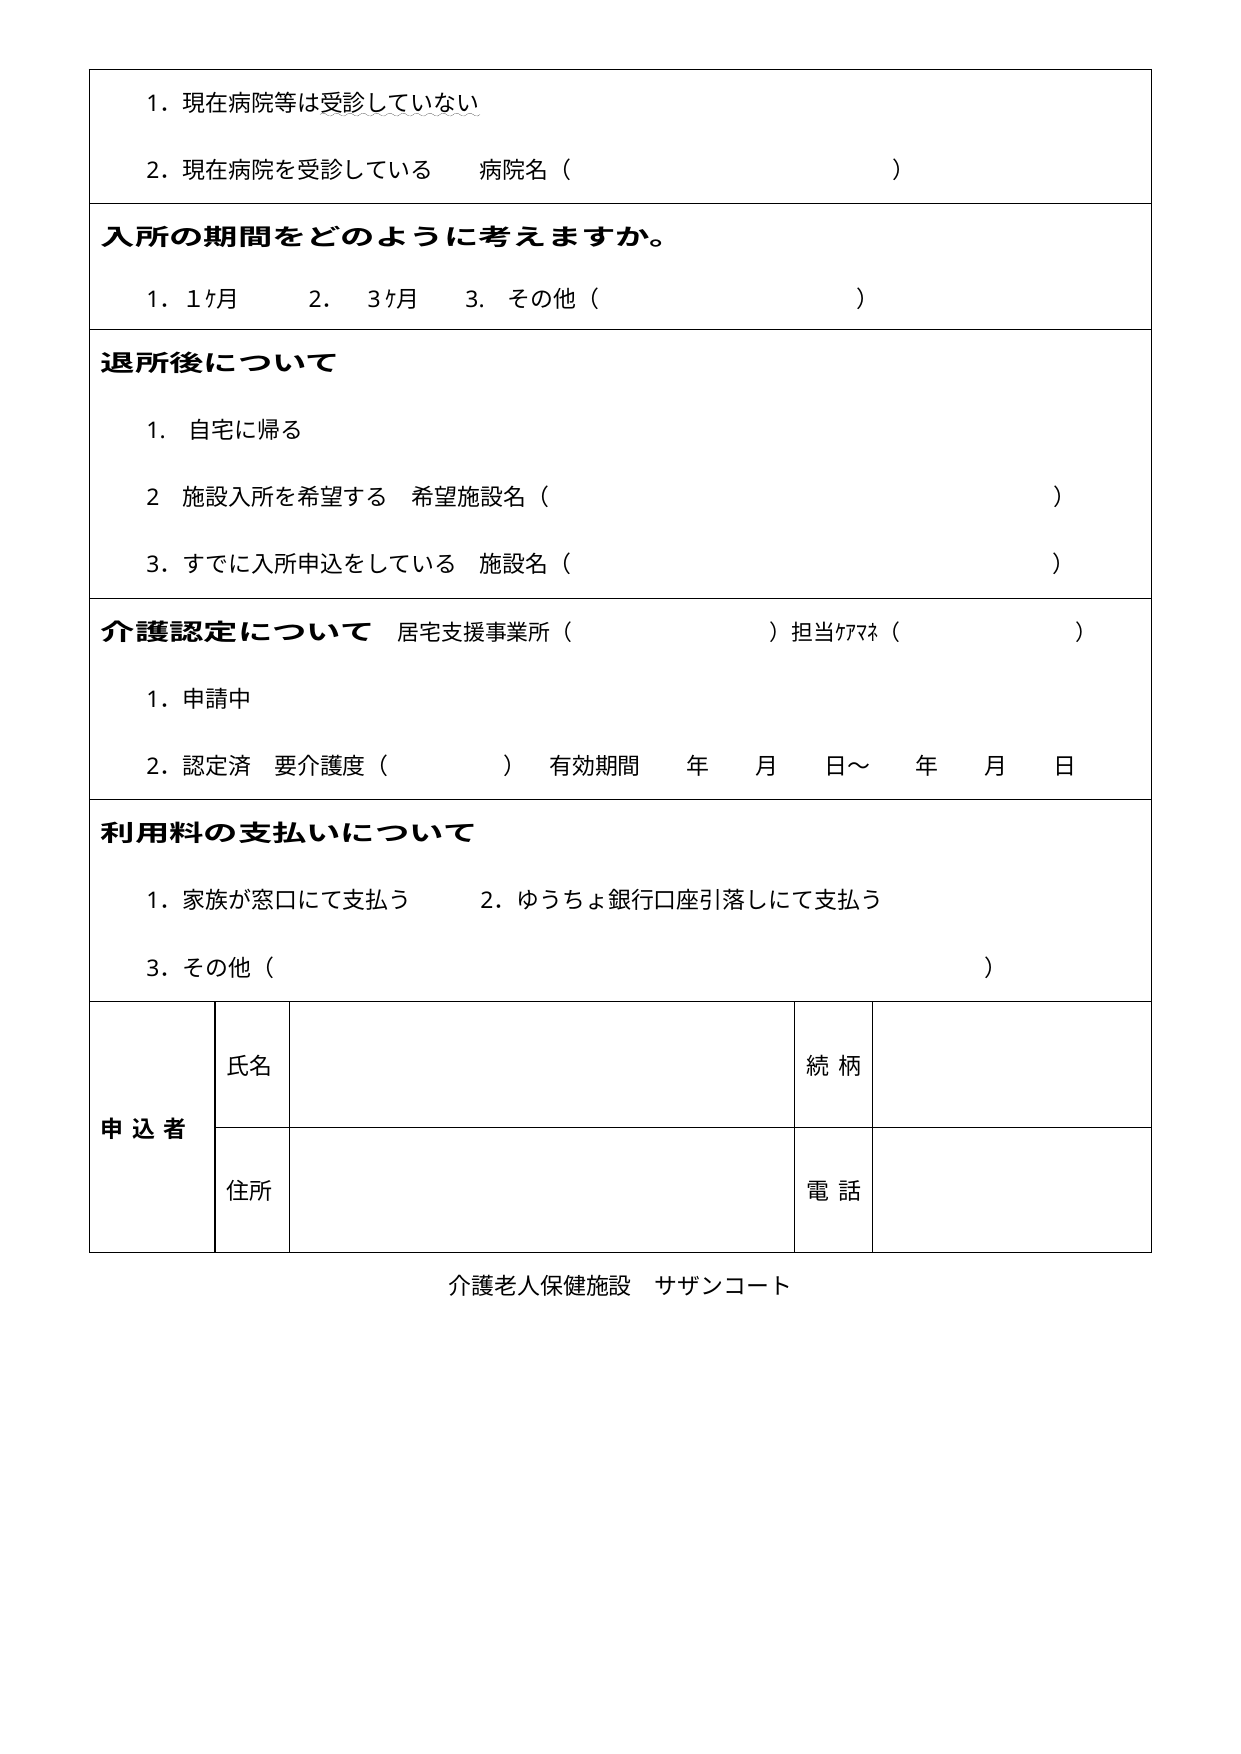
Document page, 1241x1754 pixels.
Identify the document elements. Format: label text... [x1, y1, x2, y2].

table_cell 電話 [795, 1128, 872, 1252]
table_cell 入所の期間をどのように考えますか。 1．１ｹ月 2． 3ｹ月 3. その他（ ） [90, 204, 1151, 329]
table_cell [873, 1128, 1151, 1252]
text 介護老人保健施設 サザンコート [89, 1253, 1152, 1316]
table_cell 退所後について 1. 自宅に帰る 2 施設入所を希望する 希望施設名（ ） 3．すでに入所申込をしている 施設名（ ） [90, 330, 1151, 598]
table_cell [290, 1128, 794, 1252]
table_cell 介護認定について 居宅支援事業所（ ）担当ｹｱﾏﾈ（ ） 1．申請中 2．認定済 要介護度（ ） 有効期間 年 月 日～ 年 月 日 [90, 599, 1151, 799]
table_cell [873, 1002, 1151, 1127]
table_cell 氏名 [216, 1002, 289, 1127]
table_cell 続柄 [795, 1002, 872, 1127]
table_cell 住所 [216, 1128, 289, 1252]
table_cell [290, 1002, 794, 1127]
table_cell 利用料の支払いについて 1．家族が窓口にて支払う 2．ゆうちょ銀行口座引落しにて支払う 3．その他（ ） [90, 800, 1151, 1001]
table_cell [90, 70, 1151, 203]
table_cell 申込者 [90, 1002, 214, 1252]
